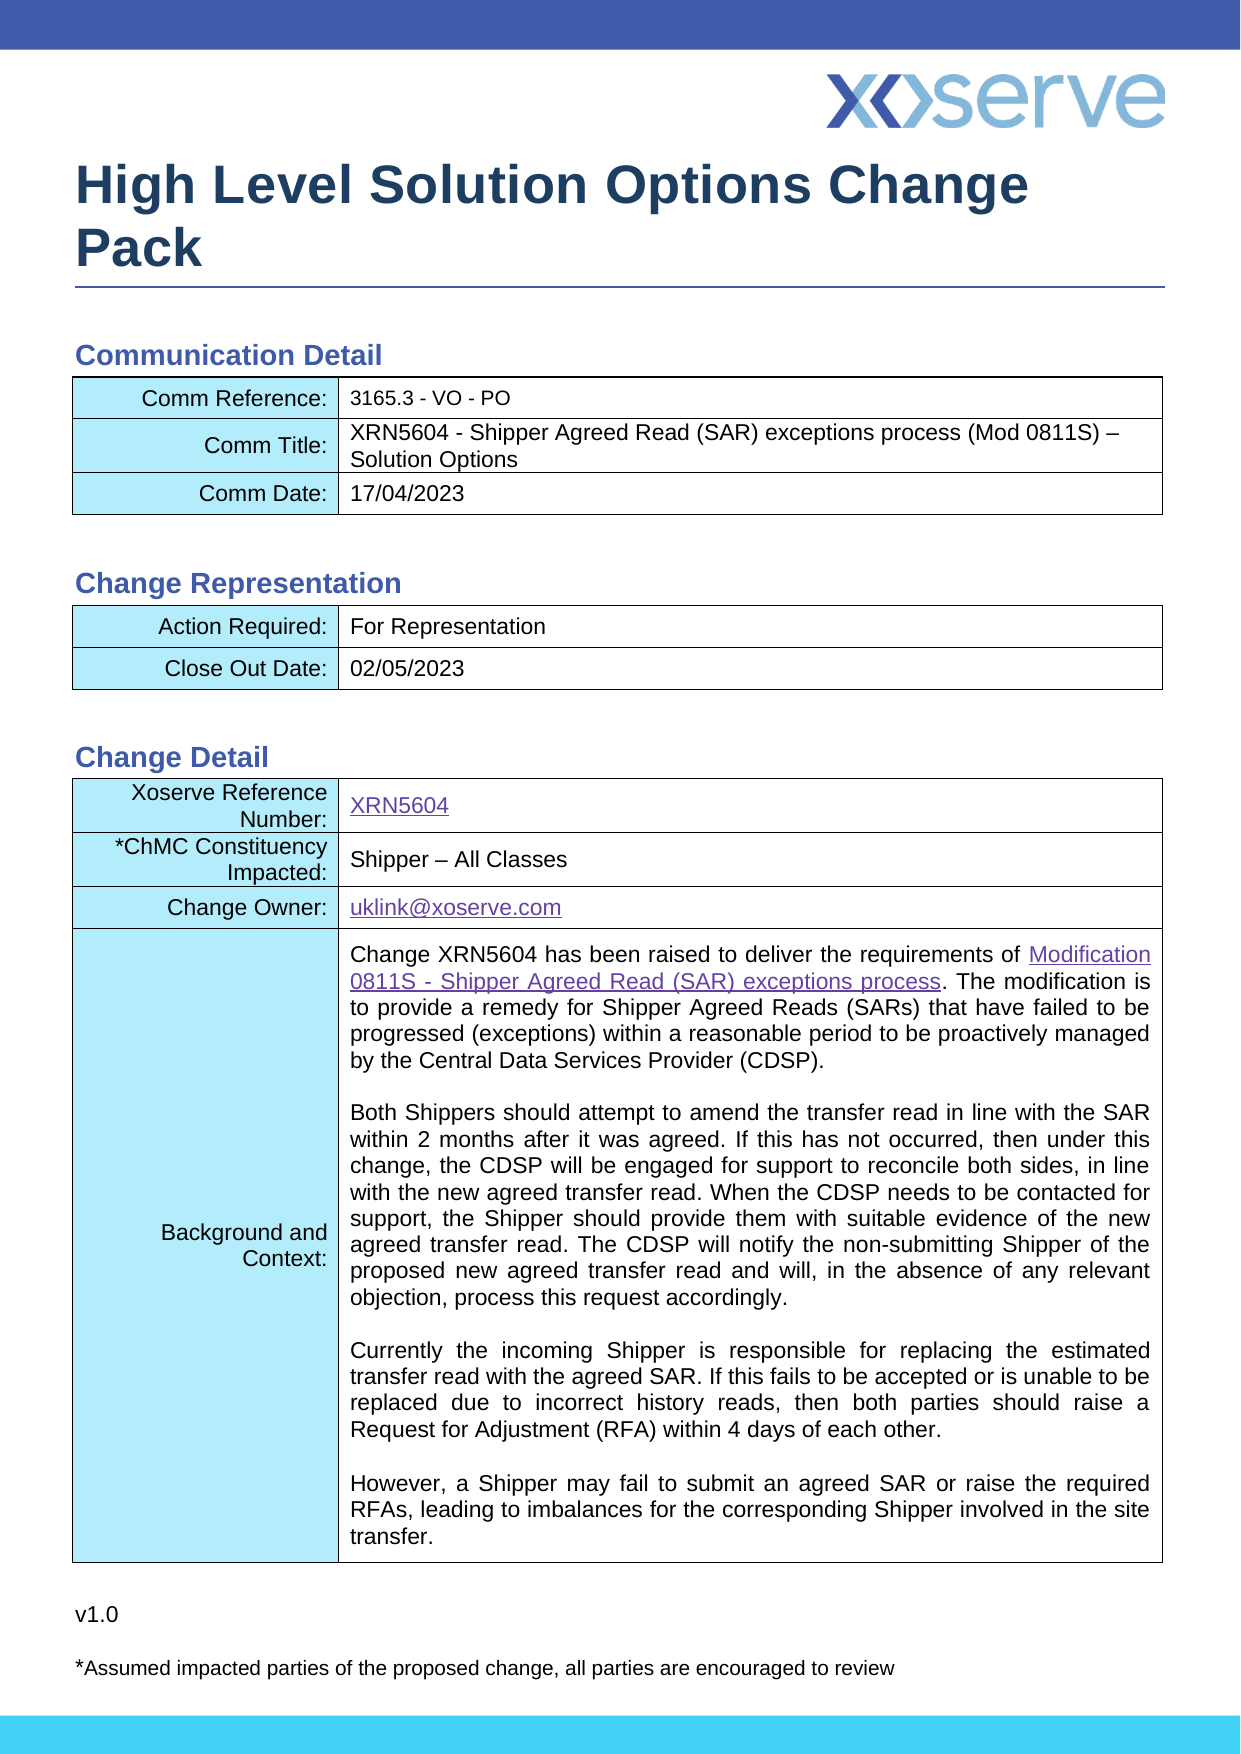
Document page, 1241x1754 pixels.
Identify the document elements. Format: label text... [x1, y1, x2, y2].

table_cell Change XRN5604 has been raised to deliver the requirements of Modification 0811S - Shipper Agreed Read (SAR) exceptions process. The modification is to provide a remedy for Shipper Agreed Reads (SARs) that have failed to be progressed (exceptions) within a reasonable period to be proactively managed by the Central Data Services Provider (CDSP). Both Shippers should attempt to amend the transfer read in line with the SAR within 2 months after it was agreed. If this has not occurred, then under this change, the CDSP will be engaged for support to reconcile both sides, in line with the new agreed transfer read. When the CDSP needs to be contacted for support, the Shipper should provide them with suitable evidence of the new agreed transfer read. The CDSP will notify the non-submitting Shipper of the proposed new agreed transfer read and will, in the absence of any relevant objection, process this request accordingly. Currently the incoming Shipper is responsible for replacing the estimated transfer read with the agreed SAR. If this fails to be accepted or is unable to be replaced due to incorrect history reads, then both parties should raise a Request for Adjustment (RFA) within 4 days of each other. However, a Shipper may fail to submit an agreed SAR or raise the required RFAs, leading to imbalances for the corresponding Shipper involved in the site transfer. [339, 929, 1162, 1562]
table_cell Shipper – All Classes [339, 833, 1162, 886]
table_header Comm Reference: [73, 378, 338, 418]
table_cell *ChMC Constituency Impacted: [73, 833, 338, 886]
table_cell Background and Context: [73, 929, 338, 1562]
table_cell Close Out Date: [73, 648, 338, 689]
picture [826, 74, 1166, 128]
table_cell [339, 473, 1162, 514]
table_cell uklink@xoserve.com [339, 887, 1162, 928]
table_cell Comm Title: [73, 419, 338, 472]
table_header Action Required: [73, 606, 338, 647]
subtitle Change Detail [75, 740, 1165, 773]
table_header Xoserve Reference Number: [73, 779, 338, 832]
text Change Representation [75, 566, 1165, 600]
table_cell Change Owner: [73, 887, 338, 928]
table_cell [339, 648, 1162, 689]
title High Level Solution Options Change Pack [75, 153, 1165, 286]
table_cell Comm Date: [73, 473, 338, 514]
table_header 3165.3 - VO - PO [339, 378, 1162, 418]
subtitle Communication Detail [75, 338, 1165, 371]
table_header XRN5604 [339, 779, 1162, 832]
table_header For Representation [339, 606, 1162, 647]
table_cell XRN5604 - Shipper Agreed Read (SAR) exceptions process (Mod 0811S) – Solution Options [339, 419, 1162, 472]
